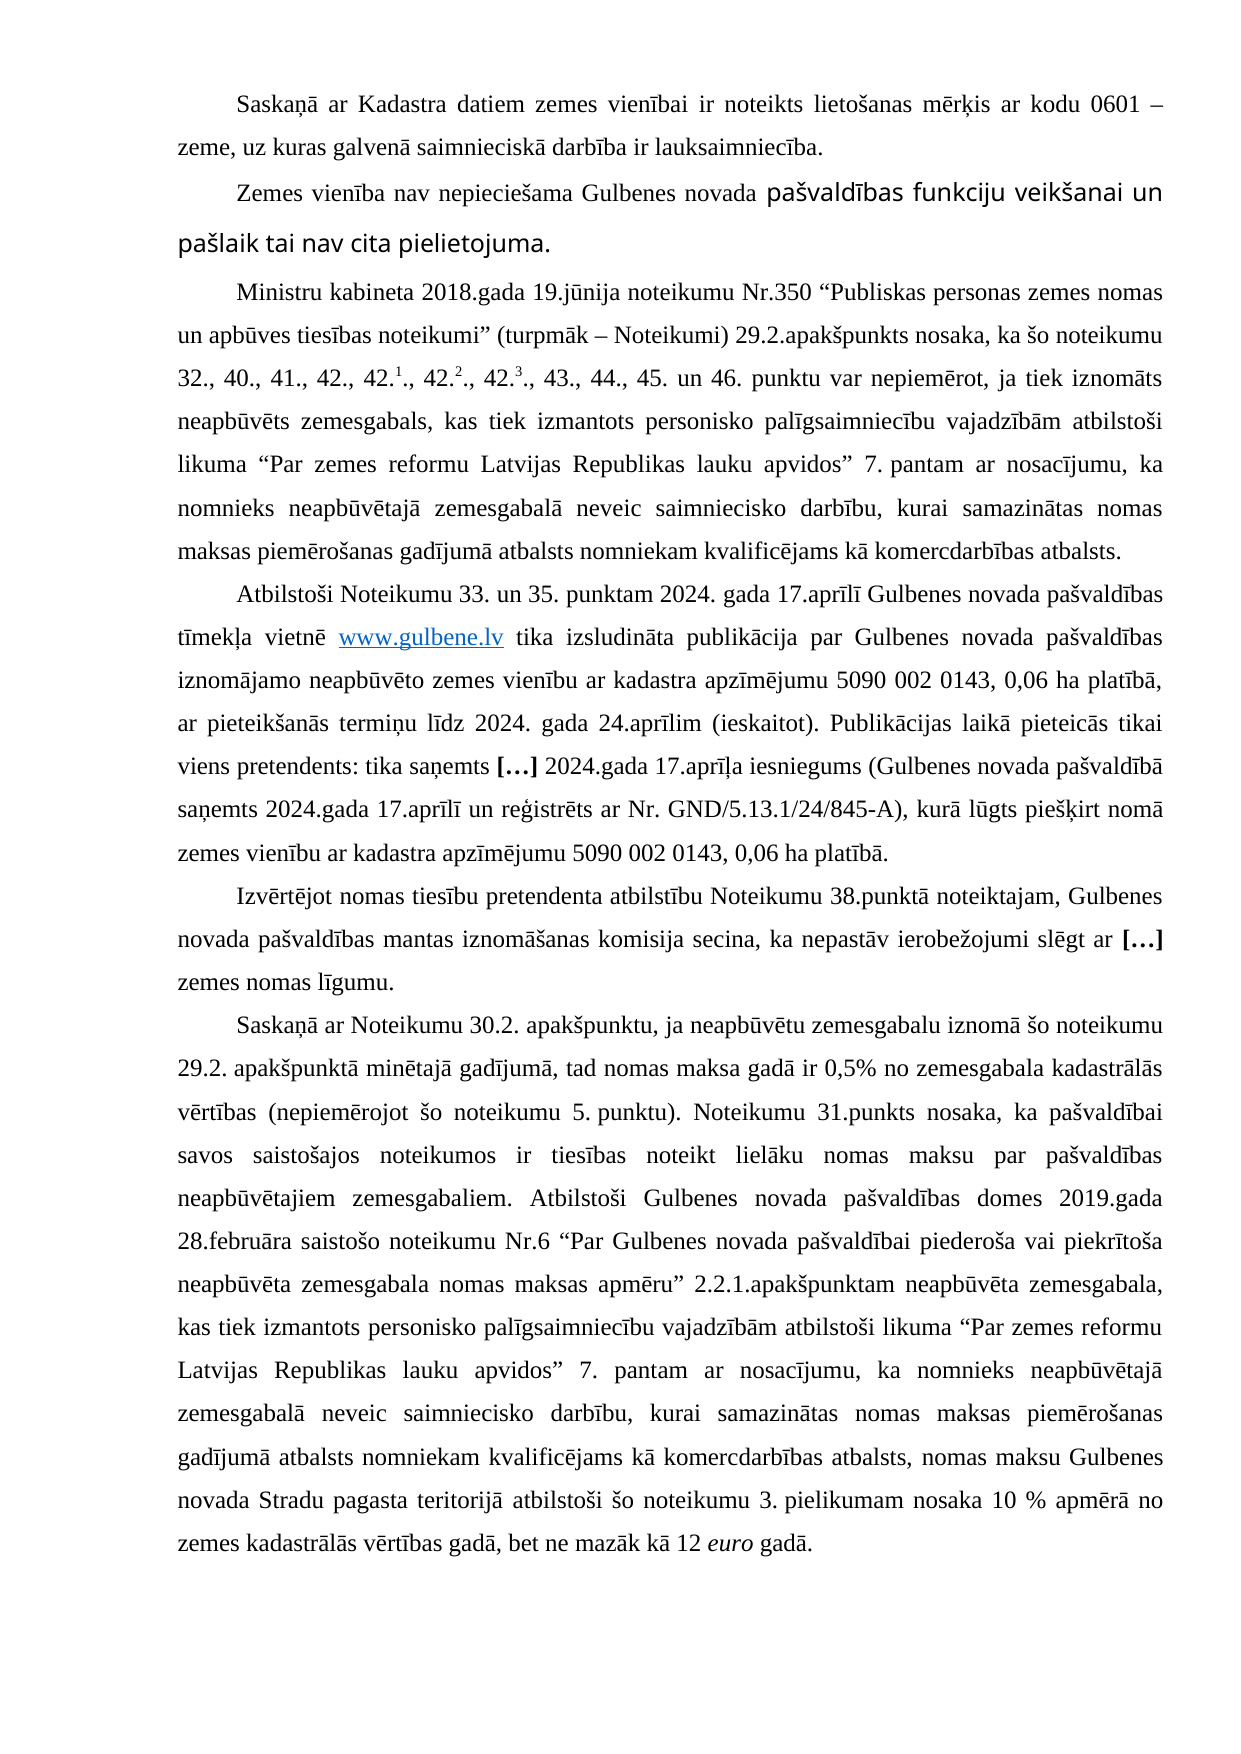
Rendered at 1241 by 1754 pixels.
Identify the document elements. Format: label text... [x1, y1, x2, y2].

text Atbilstoši Noteikumu 33. un 35. punktam 2024. gada 17.aprīlī Gulbenes novada pašvaldības tīmekļa vietnē www.gulbene.lv tika izsludināta publikācija par Gulbenes novada pašvaldības iznomājamo neapbūvēto zemes vienību ar kadastra apzīmējumu 5090 002 0143, 0,06 ha platībā, ar pieteikšanās termiņu līdz 2024. gada 24.aprīlim (ieskaitot). Publikācijas laikā pieteicās tikai viens pretendents: tika saņemts […] 2024.gada 17.aprīļa iesniegums (Gulbenes novada pašvaldībā saņemts 2024.gada 17.aprīlī un reģistrēts ar Nr. GND/5.13.1/24/845-A), kurā lūgts piešķirt nomā zemes vienību ar kadastra apzīmējumu 5090 002 0143, 0,06 ha platībā. [177, 579, 1163, 867]
text Saskaņā ar Kadastra datiem zemes vienībai ir noteikts lietošanas mērķis ar kodu 0601 – zeme, uz kuras galvenā saimnieciskā darbība ir lauksaimniecība. [177, 89, 1163, 161]
text Saskaņā ar Noteikumu 30.2. apakšpunktu, ja neapbūvētu zemesgabalu iznomā šo noteikumu 29.2. apakšpunktā minētajā gadījumā, tad nomas maksa gadā ir 0,5% no zemesgabala kadastrālās vērtības (nepiemērojot šo noteikumu 5. punktu). Noteikumu 31.punkts nosaka, ka pašvaldībai savos saistošajos noteikumos ir tiesības noteikt lielāku nomas maksu par pašvaldības neapbūvētajiem zemesgabaliem. Atbilstoši Gulbenes novada pašvaldības domes 2019.gada 28.februāra saistošo noteikumu Nr.6 “Par Gulbenes novada pašvaldībai piederoša vai piekrītoša neapbūvēta zemesgabala nomas maksas apmēru” 2.2.1.apakšpunktam neapbūvēta zemesgabala, kas tiek izmantots personisko palīgsaimniecību vajadzībām atbilstoši likuma “Par zemes reformu Latvijas Republikas lauku apvidos” 7. pantam ar nosacījumu, ka nomnieks neapbūvētajā zemesgabalā neveic saimniecisko darbību, kurai samazinātas nomas maksas piemērošanas gadījumā atbalsts nomniekam kvalificējams kā komercdarbības atbalsts, nomas maksu Gulbenes novada Stradu pagasta teritorijā atbilstoši šo noteikumu 3. pielikumam nosaka 10 % apmērā no zemes kadastrālās vērtības gadā, bet ne mazāk kā 12 euro gadā. [177, 1010, 1163, 1557]
text Izvērtējot nomas tiesību pretendenta atbilstību Noteikumu 38.punktā noteiktajam, Gulbenes novada pašvaldības mantas iznomāšanas komisija secina, ka nepastāv ierobežojumi slēgt ar […] zemes nomas līgumu. [177, 881, 1163, 996]
text Zemes vienība nav nepieciešama Gulbenes novada pašvaldības funkciju veikšanai un pašlaik tai nav cita pielietojuma. [177, 175, 1163, 260]
text Ministru kabineta 2018.gada 19.jūnija noteikumu Nr.350 “Publiskas personas zemes nomas un apbūves tiesības noteikumi” (turpmāk – Noteikumi) 29.2.apakšpunkts nosaka, ka šo noteikumu 32., 40., 41., 42., 42.1., 42.2., 42.3., 43., 44., 45. un 46. punktu var nepiemērot, ja tiek iznomāts neapbūvēts zemesgabals, kas tiek izmantots personisko palīgsaimniecību vajadzībām atbilstoši likuma “Par zemes reformu Latvijas Republikas lauku apvidos” 7. pantam ar nosacījumu, ka nomnieks neapbūvētajā zemesgabalā neveic saimniecisko darbību, kurai samazinātas nomas maksas piemērošanas gadījumā atbalsts nomniekam kvalificējams kā komercdarbības atbalsts. [177, 277, 1163, 564]
